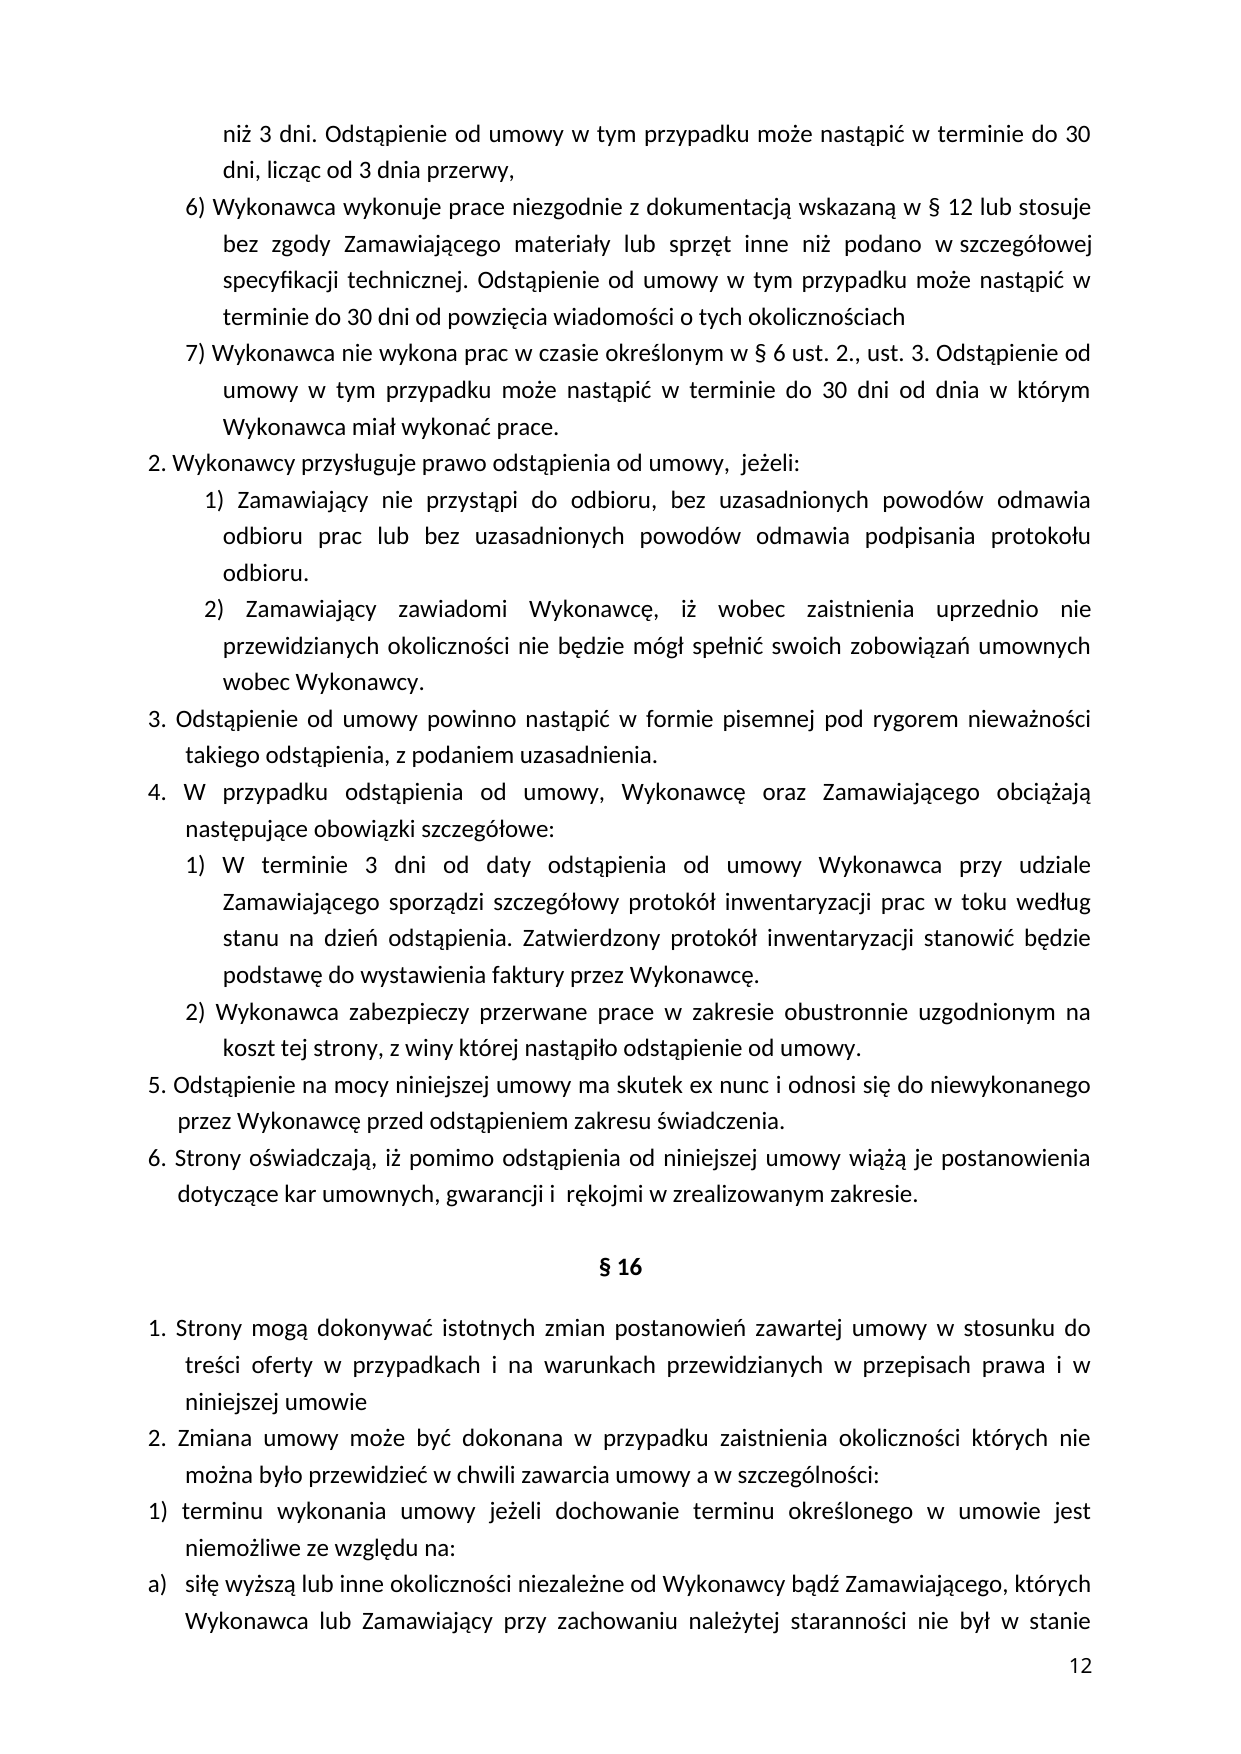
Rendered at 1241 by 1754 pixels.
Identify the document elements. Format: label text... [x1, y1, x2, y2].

text 7) Wykonawca nie wykona prac w czasie określonym w § 6 ust. 2., ust. 3. Odstąpienie od umowy w tym przypadku może nastąpić w terminie do 30 dni od dnia w którym Wykonawca miał wykonać prace. [185, 337, 1092, 441]
text 2) Zamawiający zawiadomi Wykonawcę, iż wobec zaistnienia uprzednio nie przewidzianych okoliczności nie będzie mógł spełnić swoich zobowiązań umownych wobec Wykonawcy. [204, 593, 1092, 697]
text 6. Strony oświadczają, iż pomimo odstąpienia od niniejszej umowy wiążą je postanowienia dotyczące kar umownych, gwarancji i rękojmi w zrealizowanym zakresie. [148, 1142, 1092, 1209]
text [185, 118, 1092, 185]
text 5. Odstąpienie na mocy niniejszej umowy ma skutek ex nunc i odnosi się do niewykonanego przez Wykonawcę przed odstąpieniem zakresu świadczenia. [148, 1069, 1092, 1136]
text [148, 1568, 1092, 1636]
text § 16 [148, 1252, 1092, 1282]
text 2. Wykonawcy przysługuje prawo odstąpienia od umowy, jeżeli: [148, 447, 1092, 478]
text 2) Wykonawca zabezpieczy przerwane prace w zakresie obustronnie uzgodnionym na koszt tej strony, z winy której nastąpiło odstąpienie od umowy. [185, 996, 1092, 1063]
text 1) W terminie 3 dni od daty odstąpienia od umowy Wykonawca przy udziale Zamawiającego sporządzi szczegółowy protokół inwentaryzacji prac w toku według stanu na dzień odstąpienia. Zatwierdzony protokół inwentaryzacji stanowić będzie podstawę do wystawienia faktury przez Wykonawcę. [185, 849, 1092, 989]
text 6) Wykonawca wykonuje prace niezgodnie z dokumentacją wskazaną w § 12 lub stosuje bez zgody Zamawiającego materiały lub sprzęt inne niż podano w szczegółowej specyfikacji technicznej. Odstąpienie od umowy w tym przypadku może nastąpić w terminie do 30 dni od powzięcia wiadomości o tych okolicznościach [185, 191, 1092, 331]
text 1. Strony mogą dokonywać istotnych zmian postanowień zawartej umowy w stosunku do treści oferty w przypadkach i na warunkach przewidzianych w przepisach prawa i w niniejszej umowie [148, 1312, 1092, 1416]
text 1) terminu wykonania umowy jeżeli dochowanie terminu określonego w umowie jest niemożliwe ze względu na: [148, 1495, 1092, 1562]
text 3. Odstąpienie od umowy powinno nastąpić w formie pisemnej pod rygorem nieważności takiego odstąpienia, z podaniem uzasadnienia. [148, 703, 1092, 770]
text 2. Zmiana umowy może być dokonana w przypadku zaistnienia okoliczności których nie można było przewidzieć w chwili zawarcia umowy a w szczególności: [148, 1422, 1092, 1489]
text 1) Zamawiający nie przystąpi do odbioru, bez uzasadnionych powodów odmawia odbioru prac lub bez uzasadnionych powodów odmawia podpisania protokołu odbioru. [204, 484, 1092, 587]
text 4. W przypadku odstąpienia od umowy, Wykonawcę oraz Zamawiającego obciążają następujące obowiązki szczegółowe: [148, 776, 1092, 843]
